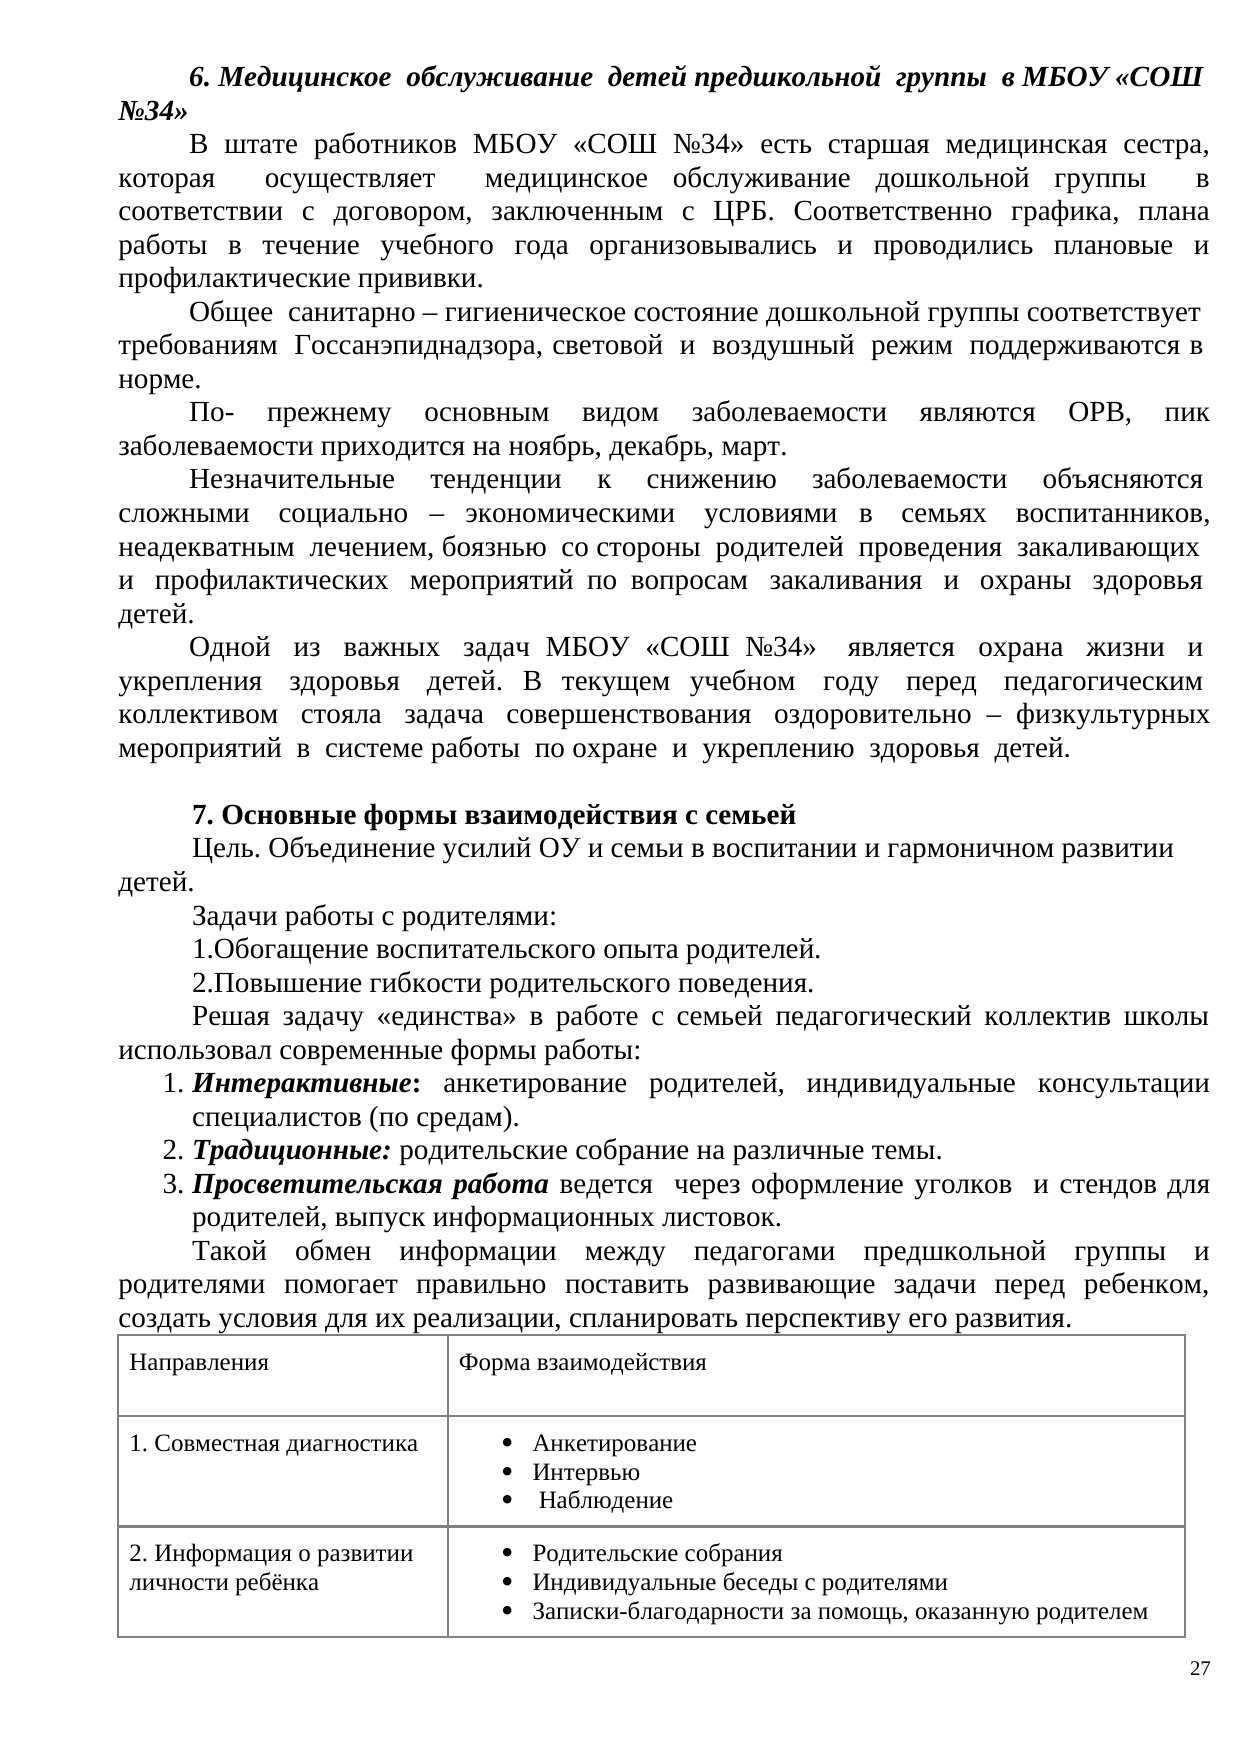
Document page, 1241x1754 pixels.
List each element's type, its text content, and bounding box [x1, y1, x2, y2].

text 1.Обогащение воспитательского опыта родителей. [118, 931, 1211, 965]
text Незначительные тенденции к снижению заболеваемости объясняются сложными социально – экономическими условиями в семьях воспитанников, неадекватным лечением, боязнью со стороны родителей проведения закаливающих и профилактических мероприятий по вопросам закаливания и охраны здоровья детей. [118, 462, 1211, 629]
text 7. Основные формы взаимодействия с семьей [118, 797, 1211, 831]
text Решая задачу «единства» в работе с семьей педагогический коллектив школы использовал современные формы работы: [118, 998, 1211, 1065]
text 6. Медицинское обслуживание детей предшкольной группы в МБОУ «СОШ №34» [118, 59, 1211, 126]
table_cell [449, 1528, 1184, 1636]
text Одной из важных задач МБОУ «СОШ №34» является охрана жизни и укрепления здоровья детей. В текущем учебном году перед педагогическим коллективом стояла задача совершенствования оздоровительно – физкультурных мероприятий в системе работы по охране и укреплению здоровья детей. [118, 629, 1211, 763]
list Интерактивные: анкетирование родителей, индивидуальные консультации специалистов (по средам). [162, 1065, 1211, 1132]
list Традиционные: родительские собрание на различные темы. [162, 1132, 1211, 1166]
text 2.Повышение гибкости родительского поведения. [118, 965, 1211, 998]
list Просветительская работа ведется через оформление уголков и стендов для родителей, выпуск информационных листовок. [162, 1166, 1211, 1233]
text Общее санитарно – гигиеническое состояние дошкольной группы соответствует требованиям Госсанэпиднадзора, световой и воздушный режим поддерживаются в норме. [118, 294, 1211, 394]
table_cell 1. Совместная диагностика [119, 1417, 447, 1525]
text В штате работников МБОУ «СОШ №34» есть старшая медицинская сестра, которая осуществляет медицинское обслуживание дошкольной группы в соответствии с договором, заключенным с ЦРБ. Соответственно графика, плана работы в течение учебного года организовывались и проводились плановые и профилактические прививки. [118, 126, 1211, 294]
table_header Направления [119, 1336, 447, 1415]
table_header Форма взаимодействия [449, 1336, 1184, 1415]
text По- прежнему основным видом заболеваемости являются ОРВ, пик заболеваемости приходится на ноябрь, декабрь, март. [118, 394, 1211, 462]
text Цель. Объединение усилий ОУ и семьи в воспитании и гармоничном развитии детей. [118, 831, 1211, 898]
table_cell Анкетирование Интервью Наблюдение [449, 1417, 1184, 1525]
text Такой обмен информации между педагогами предшкольной группы и родителями помогает правильно поставить развивающие задачи перед ребенком, создать условия для их реализации, спланировать перспективу его развития. [118, 1233, 1211, 1334]
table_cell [119, 1528, 447, 1636]
text Задачи работы с родителями: [118, 898, 1211, 931]
